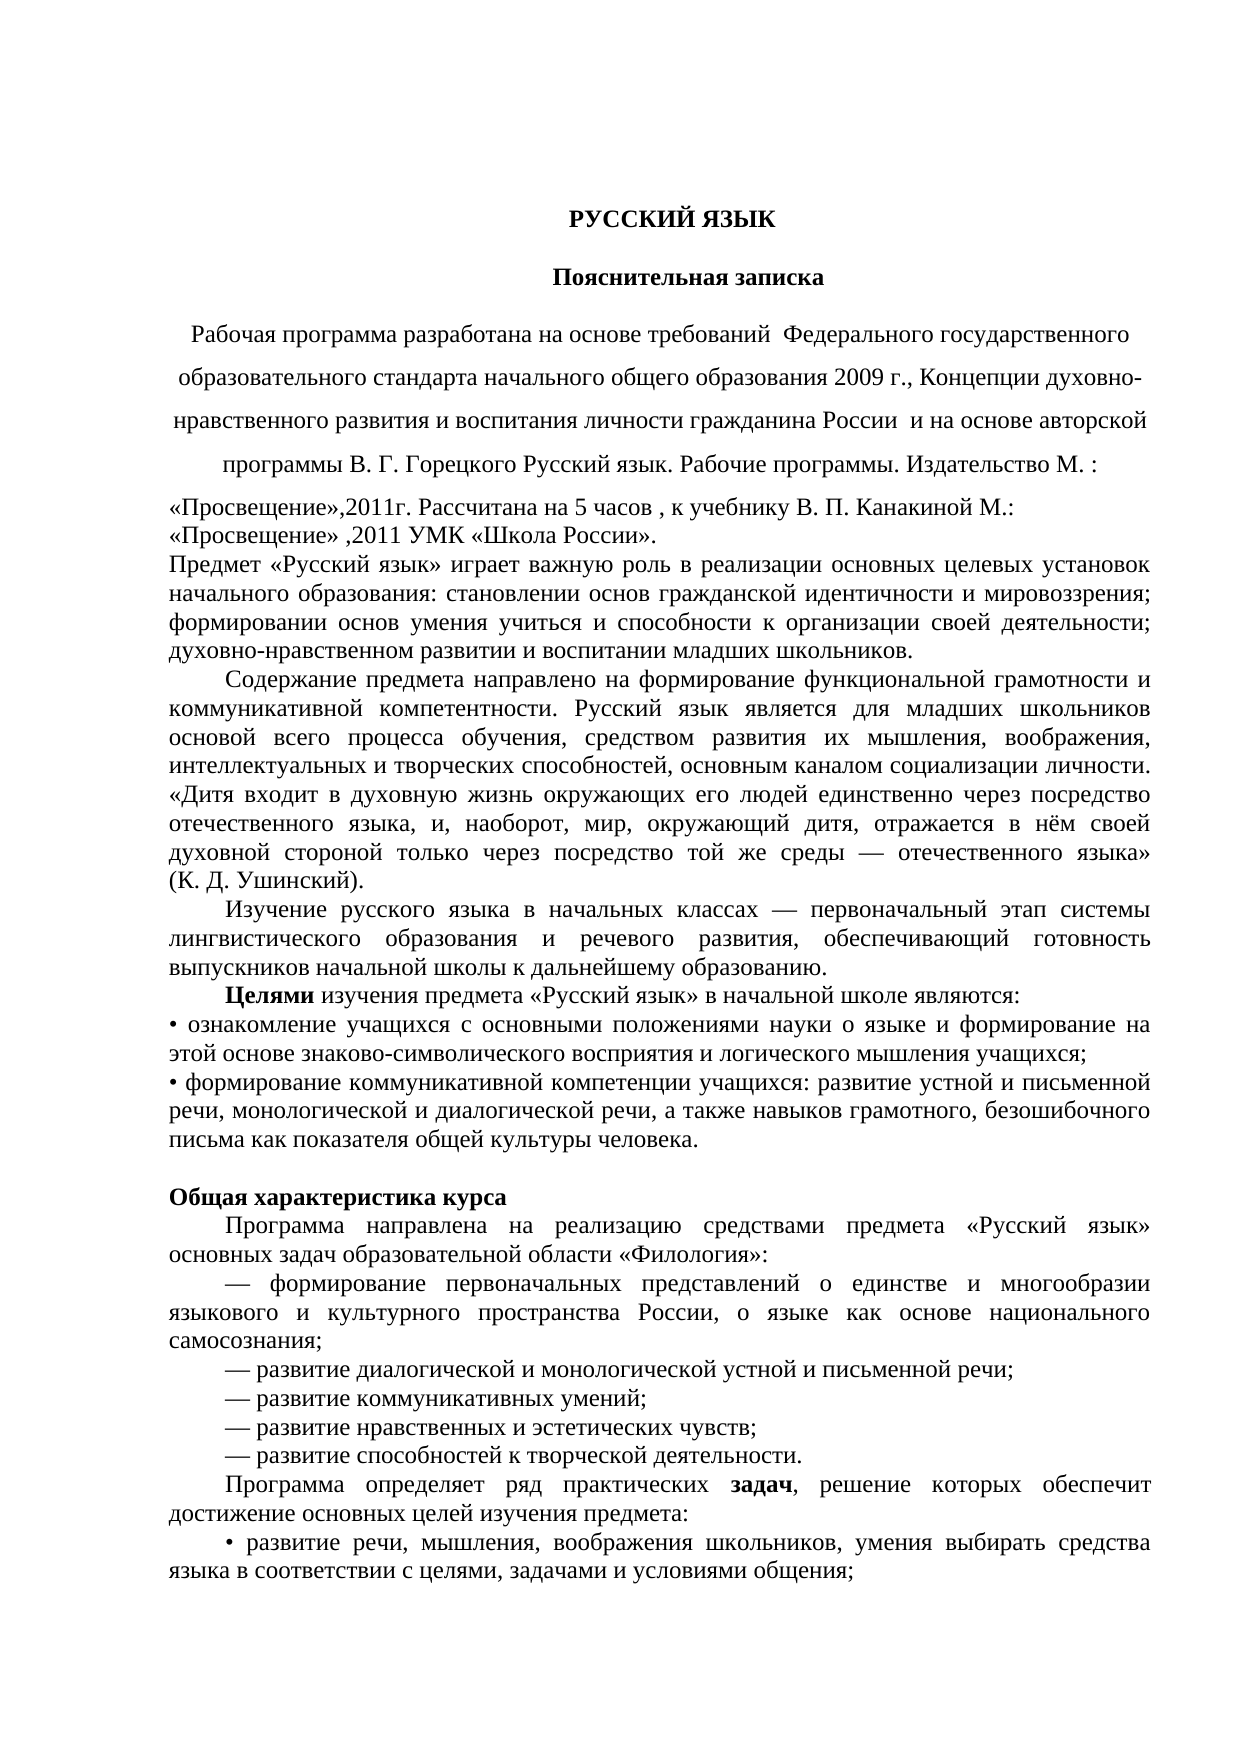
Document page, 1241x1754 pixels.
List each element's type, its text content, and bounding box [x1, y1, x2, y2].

text Изучение русского языка в начальных классах — первоначальный этап системы лингвистического образования и речевого развития, обеспечивающий готовность выпускников начальной школы к дальнейшему образованию. [169, 894, 1152, 981]
text — развитие диалогической и монологической устной и письменной речи; [169, 1354, 1152, 1383]
text • формирование коммуникативной компетенции учащихся: развитие устной и письменной речи, монологической и диалогической речи, а также навыков грамотного, безошибочного письма как показателя общей культуры человека. [169, 1067, 1152, 1153]
text Предмет «Русский язык» играет важную роль в реализации основных целевых установок начального образования: становлении основ гражданской идентичности и мировоззрения; формировании основ умения учиться и способности к организации своей деятельности; духовно-нравственном развитии и воспитании младших школьников. [169, 549, 1152, 664]
text Пояснительная записка [169, 262, 1152, 291]
text • развитие речи, мышления, воображения школьников, умения выбирать средства языка в соответствии с целями, задачами и условиями общения; [169, 1527, 1152, 1584]
text — развитие способностей к творческой деятельности. [169, 1441, 1152, 1469]
text РУССКИЙ ЯЗЫК [169, 204, 1152, 233]
text — развитие коммуникативных умений; [169, 1383, 1152, 1412]
text Программа определяет ряд практических задач, решение которых обеспечит достижение основных целей изучения предмета: [169, 1469, 1152, 1527]
text Целями изучения предмета «Русский язык» в начальной школе являются: [169, 981, 1152, 1009]
text Общая характеристика курса [169, 1182, 1152, 1211]
text Программа направлена на реализацию средствами предмета «Русский язык» основных задач образовательной области «Филология»: [169, 1211, 1152, 1268]
text • ознакомление учащихся с основными положениями науки о языке и формирование на этой основе знаково-символического восприятия и логического мышления учащихся; [169, 1009, 1152, 1067]
text Содержание предмета направлено на формирование функциональной грамотности и коммуникативной компетентности. Русский язык является для младших школьников основой всего процесса обучения, средством развития их мышления, воображения, интеллектуальных и творческих способностей, основным каналом социализации личности. «Дитя входит в духовную жизнь окружающих его людей единственно через посредство отечественного языка, и, наоборот, мир, окружающий дитя, отражается в нём своей духовной стороной только через посредство той же среды — отечественного языка» (К. Д. Ушинский). [169, 664, 1152, 894]
text — формирование первоначальных представлений о единстве и многообразии языкового и культурного пространства России, о языке как основе национального самосознания; [169, 1268, 1152, 1354]
text Рабочая программа разработана на основе требований Федерального государственного образовательного стандарта начального общего образования 2009 г., Концепции духовно-нравственного развития и воспитания личности гражданина России и на основе авторской программы В. Г. Горецкого Русский язык. Рабочие программы. Издательство М. : [169, 319, 1152, 477]
text «Просвещение»,2011г. Рассчитана на 5 часов , к учебнику В. П. Канакиной М.: «Просвещение» ,2011 УМК «Школа России». [169, 492, 1152, 549]
text — развитие нравственных и эстетических чувств; [169, 1412, 1152, 1441]
